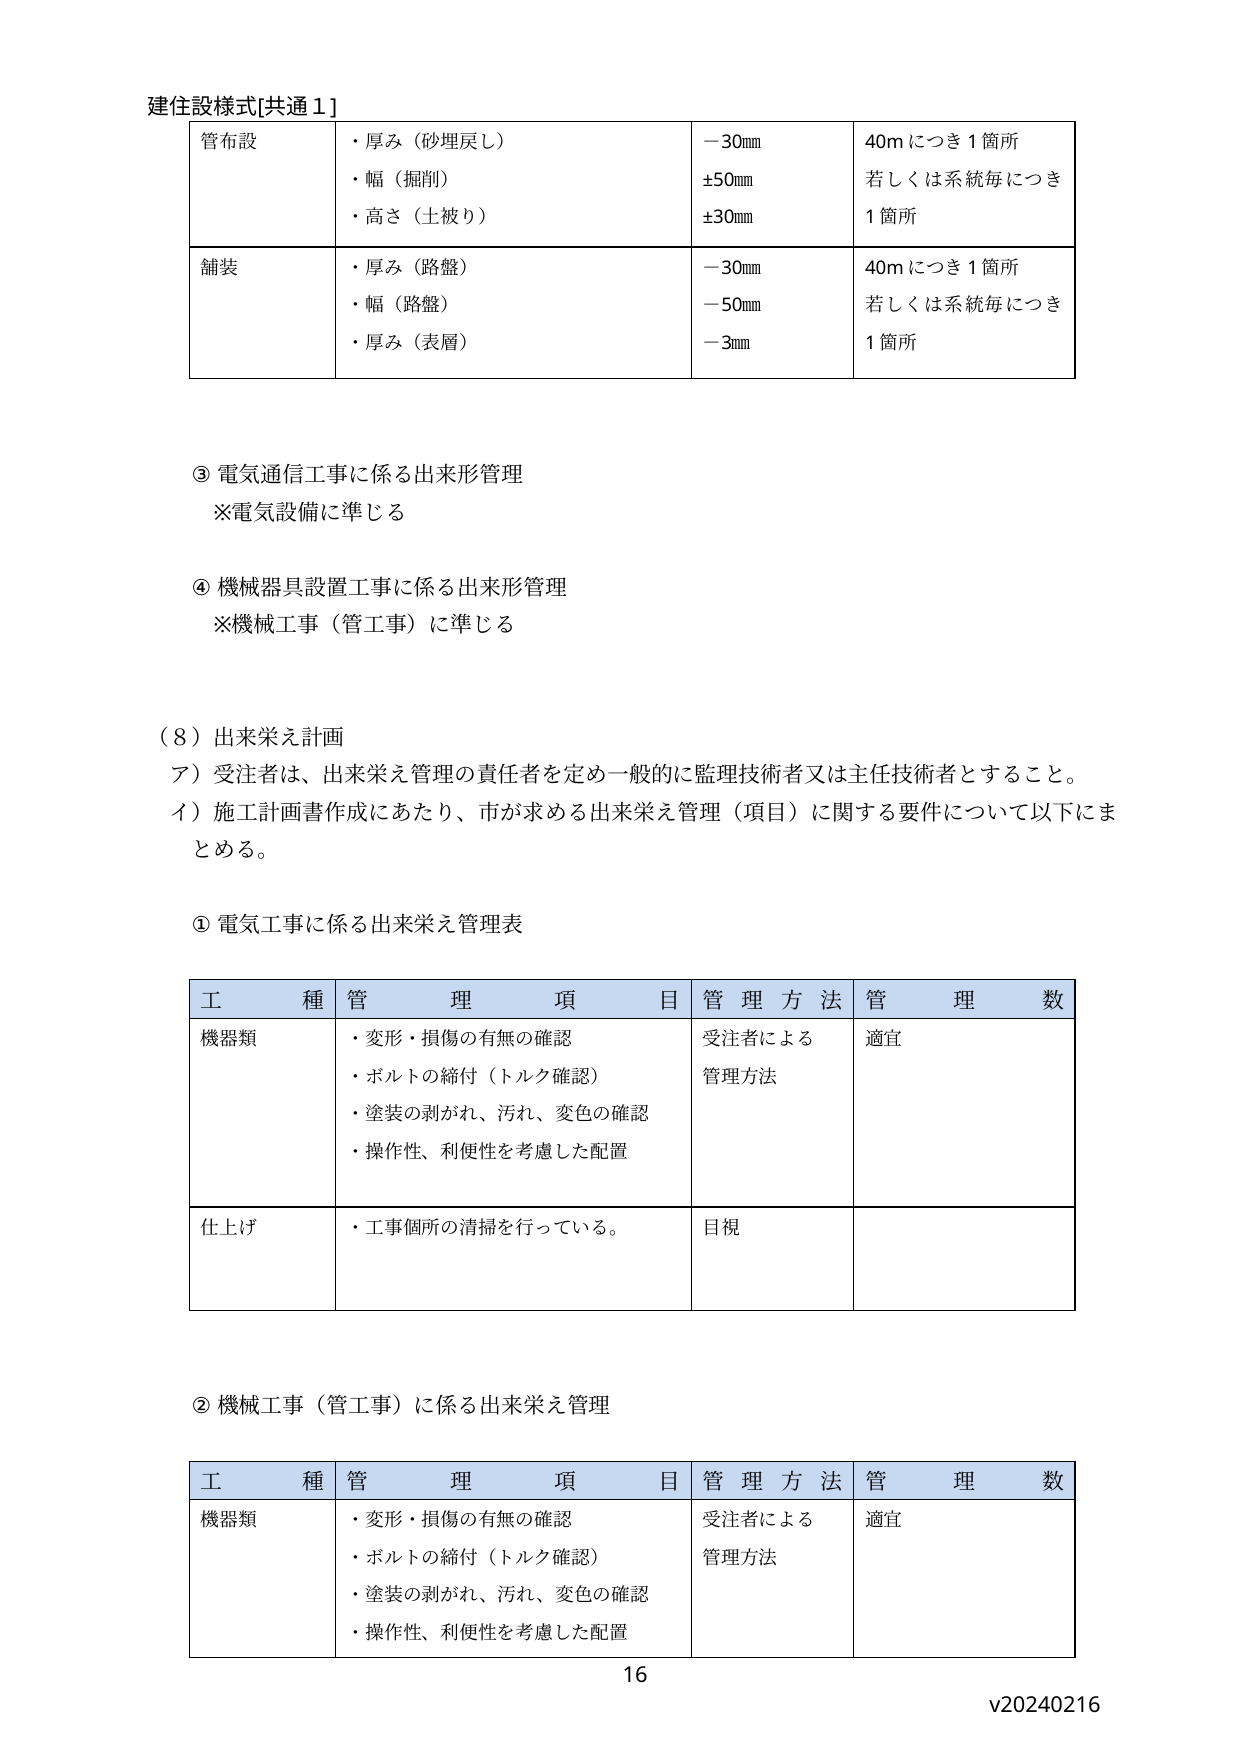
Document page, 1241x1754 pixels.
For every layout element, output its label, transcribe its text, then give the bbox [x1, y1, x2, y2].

table_cell 適宜 [854, 1019, 1074, 1206]
table_header 管理数 [854, 980, 1074, 1018]
table_header 管理項目 [336, 980, 691, 1018]
table_cell 目視 [692, 1208, 853, 1309]
table_cell 適宜 [854, 1500, 1074, 1657]
text ① 電気工事に係る出来栄え管理表 [191, 904, 1122, 942]
table_header 管理数 [854, 1462, 1074, 1499]
text ※電気設備に準じる [213, 492, 1122, 529]
table_cell 40mにつき1箇所 若しくは系統毎につき1箇所 [854, 122, 1074, 246]
text ④ 機械器具設置工事に係る出来形管理 [191, 567, 1122, 604]
table_cell ・工事個所の清掃を行っている。 [336, 1208, 691, 1309]
table_cell －30㎜ －50㎜ －3㎜ [692, 248, 853, 378]
text イ）施工計画書作成にあたり、市が求める出来栄え管理（項目）に関する要件について以下にまとめる。 [169, 792, 1122, 867]
table_header 管理項目 [336, 1462, 691, 1499]
table_cell 機器類 [190, 1019, 335, 1206]
table_cell [854, 1208, 1074, 1309]
table_header 管理方法 [692, 980, 853, 1018]
text （８）出来栄え計画 [148, 717, 1122, 754]
text ※機械工事（管工事）に準じる [213, 604, 1122, 642]
text ア）受注者は、出来栄え管理の責任者を定め一般的に監理技術者又は主任技術者とすること。 [169, 754, 1122, 792]
text ③ 電気通信工事に係る出来形管理 [191, 454, 1122, 492]
table_cell ・変形・損傷の有無の確認 ・ボルトの締付（トルク確認） ・塗装の剥がれ、汚れ、変色の確認 ・操作性、利便性を考慮した配置 [336, 1019, 691, 1206]
table_header 工種 [190, 980, 335, 1018]
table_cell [336, 1500, 691, 1657]
table_cell ・厚み（路盤） ・幅（路盤） ・厚み（表層） [336, 248, 691, 378]
table_cell 機器類 [190, 1500, 335, 1657]
table_cell －30㎜ ±50㎜ ±30㎜ [692, 122, 853, 246]
table_cell 仕上げ [190, 1208, 335, 1309]
table_header 管理方法 [692, 1462, 853, 1499]
table_cell 受注者による 管理方法 [692, 1500, 853, 1657]
text ② 機械工事（管工事）に係る出来栄え管理 [191, 1386, 1122, 1423]
table_cell ・厚み（砂埋戻し） ・幅（掘削） ・高さ（土被り） [336, 122, 691, 246]
table_cell 受注者による 管理方法 [692, 1019, 853, 1206]
table_cell 40mにつき1箇所 若しくは系統毎につき1箇所 [854, 248, 1074, 378]
table_cell 舗装 [190, 248, 335, 378]
table_header 工種 [190, 1462, 335, 1499]
table_cell 管布設 [190, 122, 335, 246]
